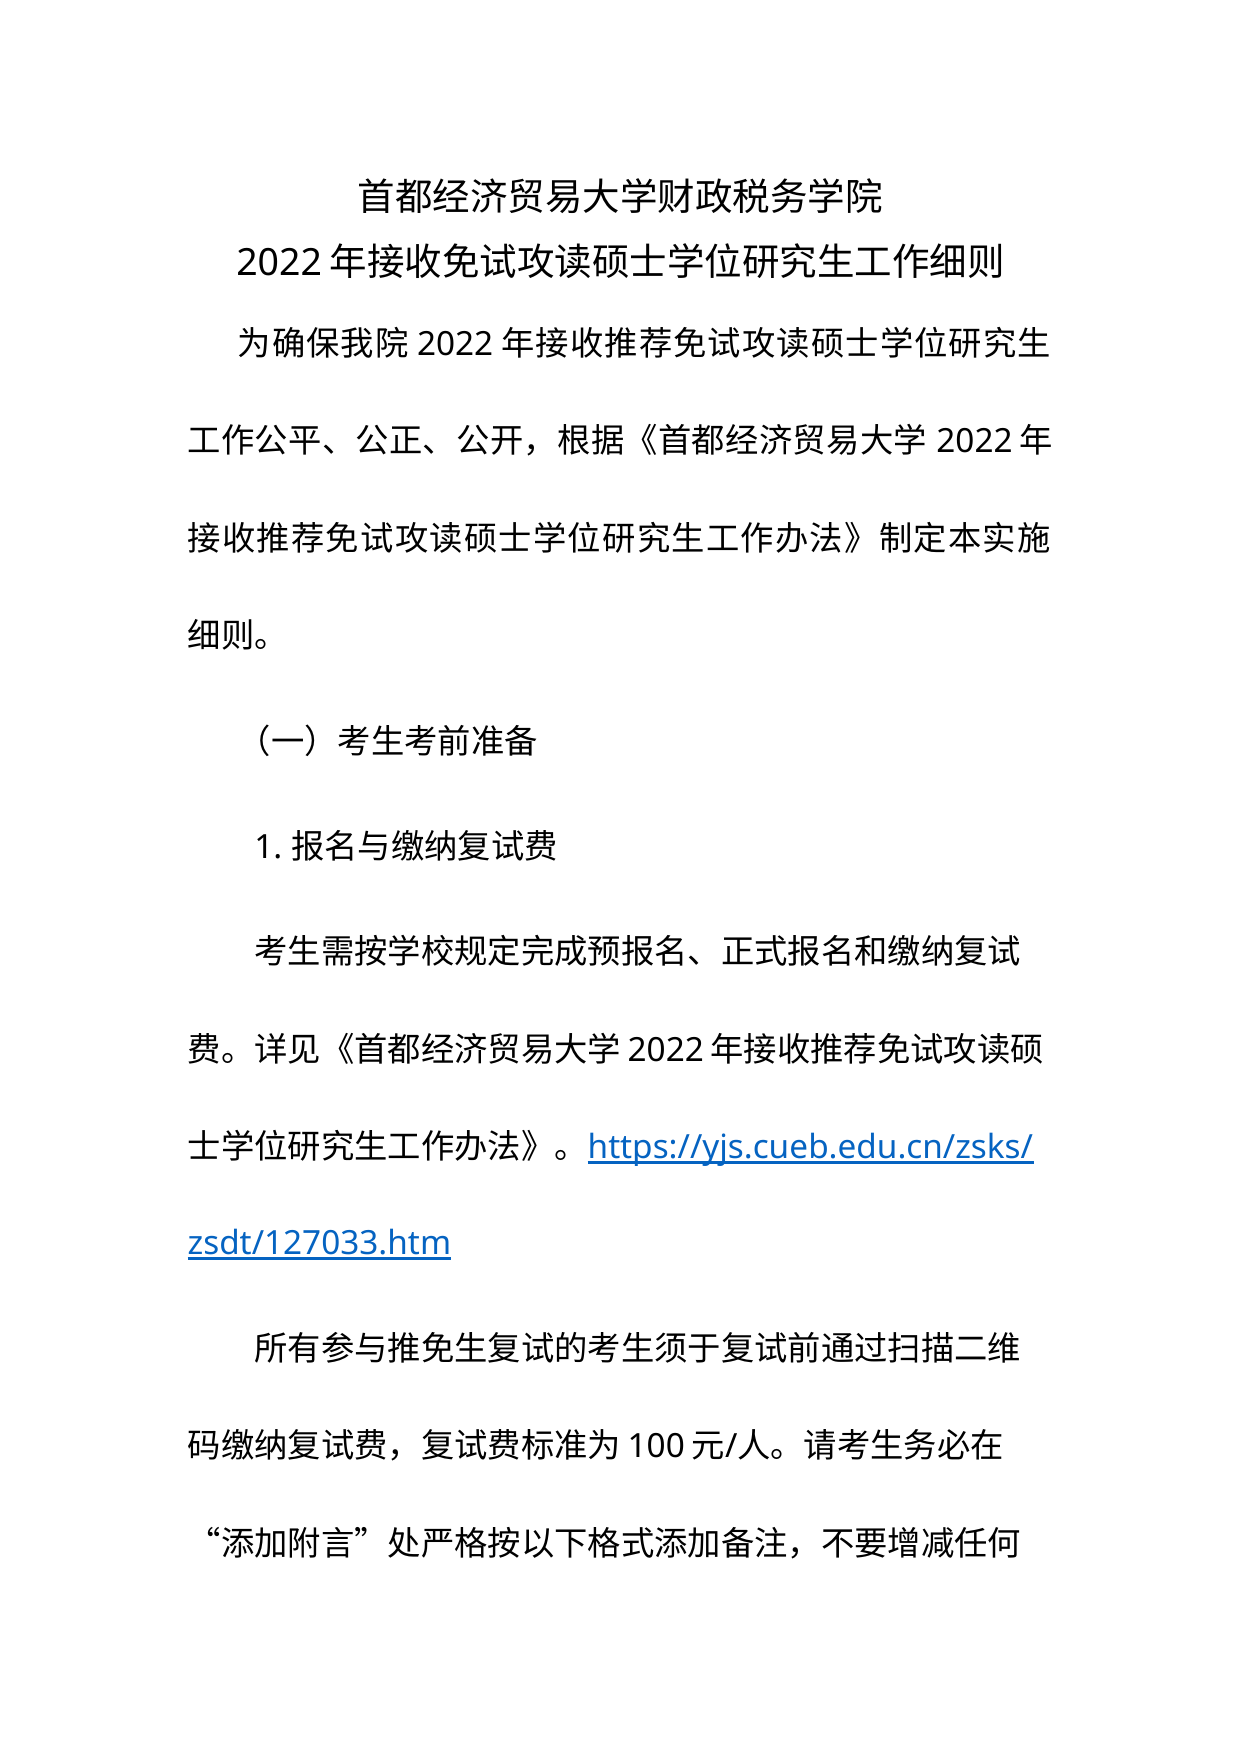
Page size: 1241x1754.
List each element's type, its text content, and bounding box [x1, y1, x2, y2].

text 首都经济贸易大学财政税务学院 [187, 162, 1053, 227]
text （一）考生考前准备 [237, 706, 1053, 771]
text 考生需按学校规定完成预报名、正式报名和缴纳复试费。详见《首都经济贸易大学2022年接收推荐免试攻读硕士学位研究生工作办法》。https://yjs.cueb.edu.cn/zsks/zsdt/127033.htm [187, 917, 1053, 1274]
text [187, 1313, 1053, 1573]
text 1. 报名与缴纳复试费 [187, 811, 1053, 876]
text 为确保我院2022年接收推荐免试攻读硕士学位研究生工作公平、公正、公开，根据《首都经济贸易大学2022年接收推荐免试攻读硕士学位研究生工作办法》制定本实施细则。 [187, 308, 1053, 666]
text 2022年接收免试攻读硕士学位研究生工作细则 [187, 227, 1053, 292]
